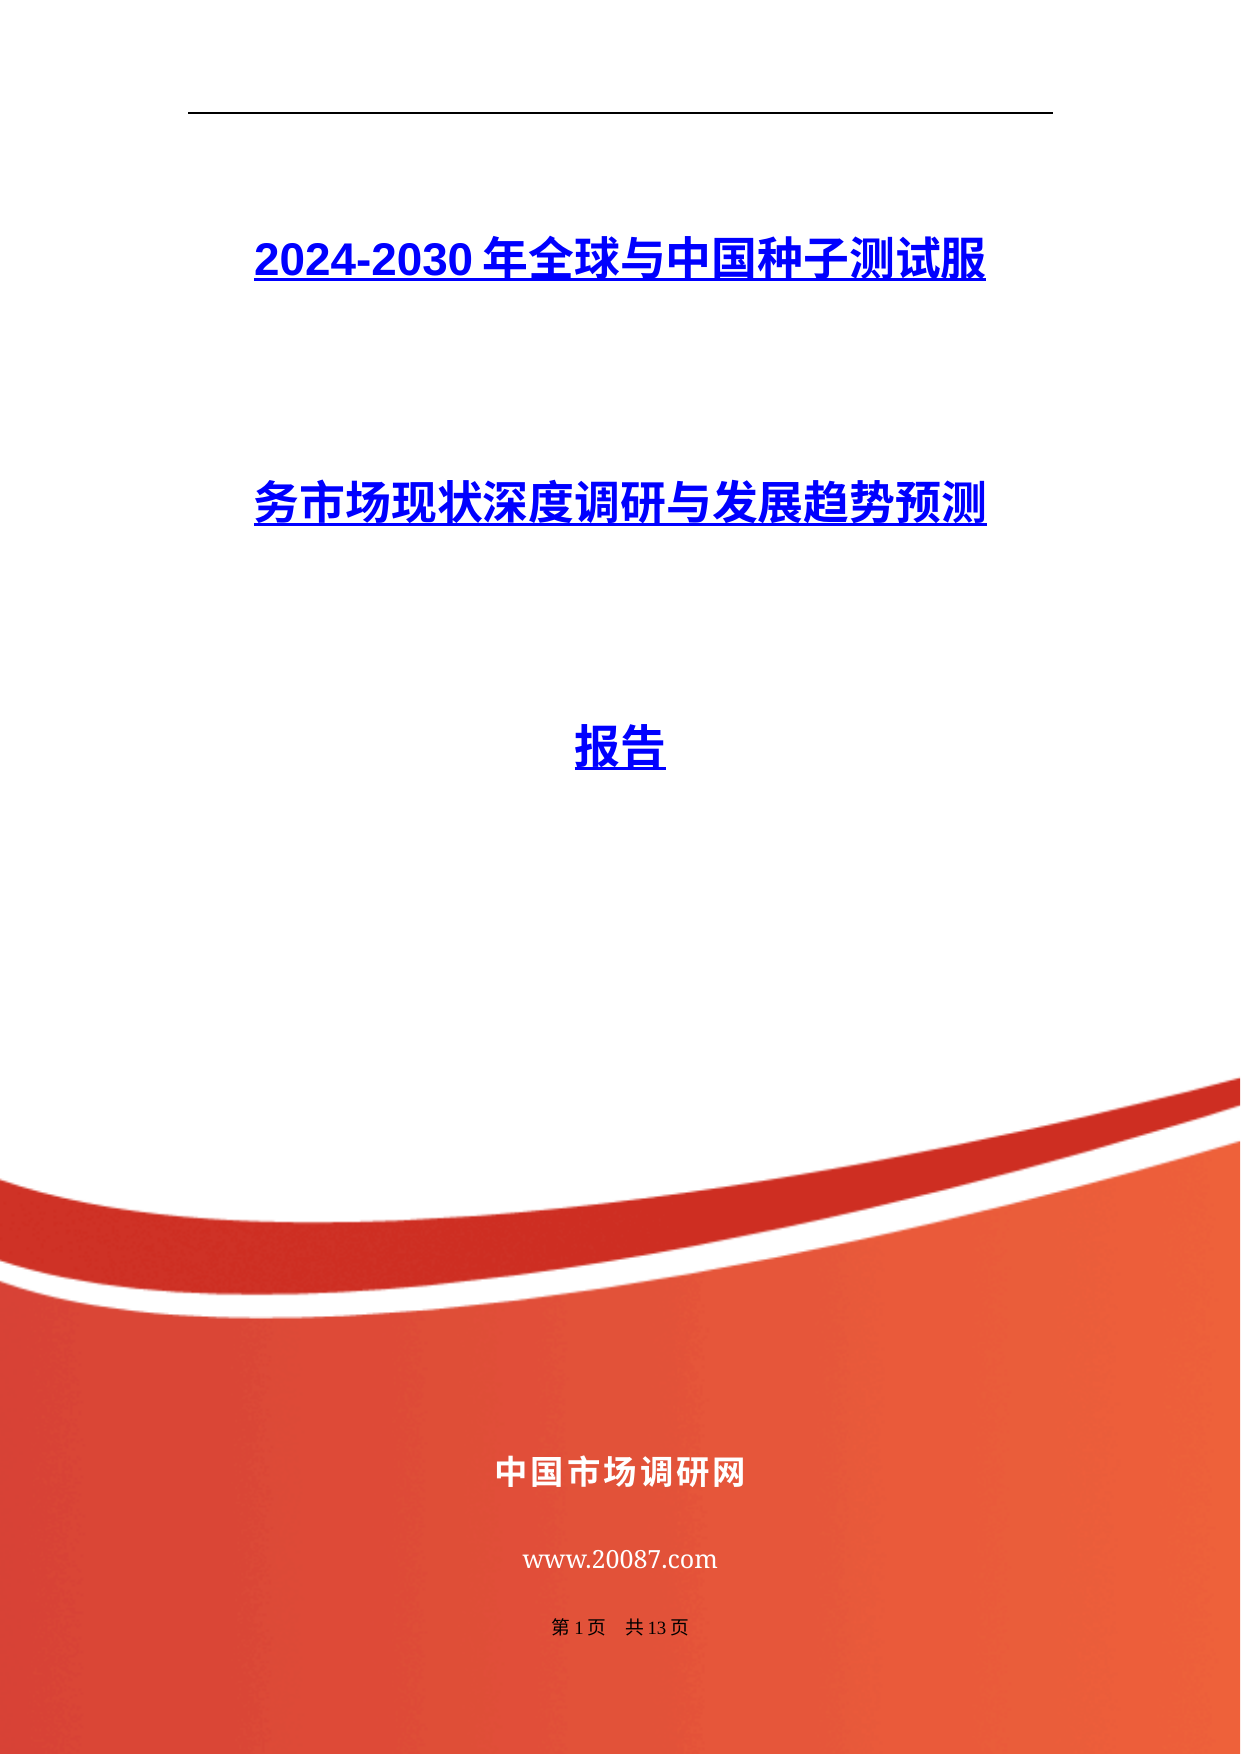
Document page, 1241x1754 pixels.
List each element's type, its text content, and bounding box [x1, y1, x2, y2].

subtitle 中国市场调研网 [187, 1437, 1053, 1502]
picture [0, 1006, 1241, 1754]
text www.20087.com [187, 1526, 1053, 1591]
table_header 2024-2030年全球与中国种子测试服务市场现状深度调研与发展趋势预测报告 [188, 207, 1053, 871]
